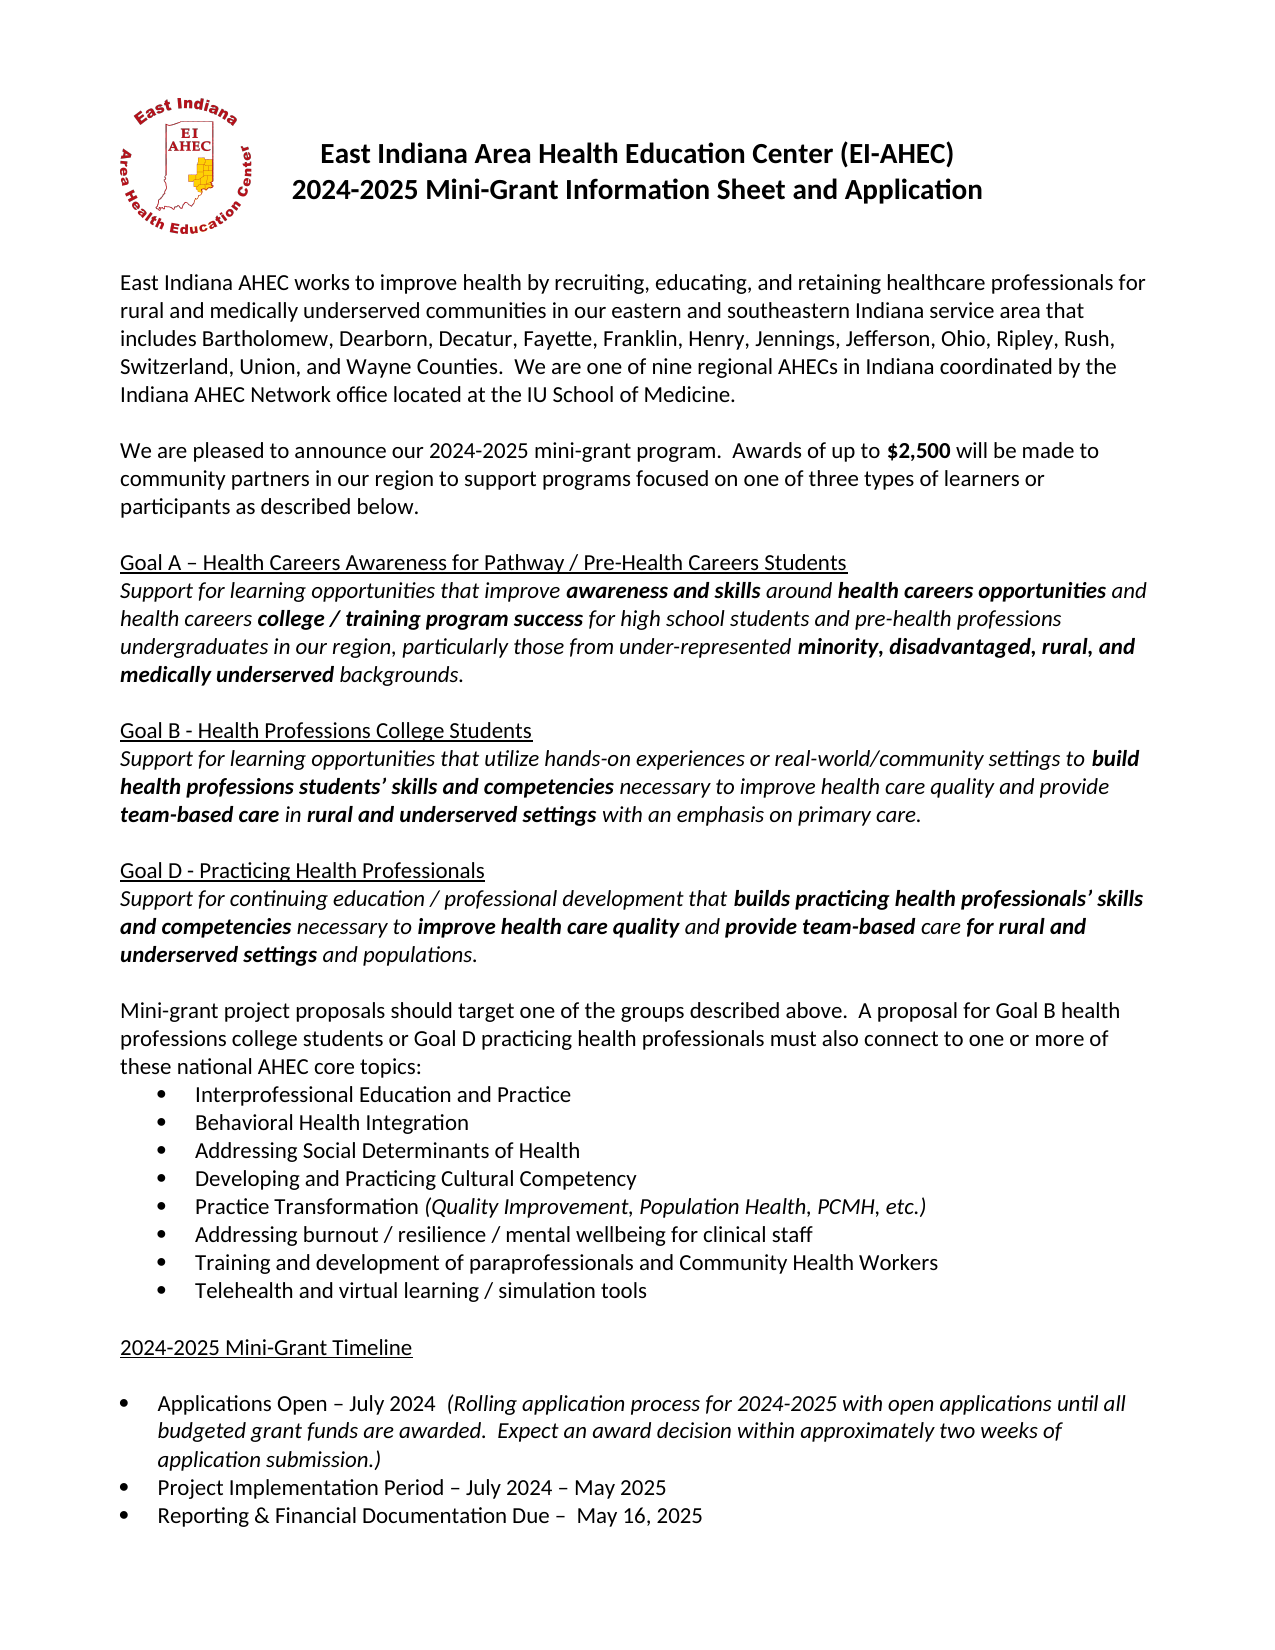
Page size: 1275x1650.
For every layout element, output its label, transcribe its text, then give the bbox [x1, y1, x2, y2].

text Goal D - Practicing Health Professionals [120, 856, 1155, 884]
text East Indiana Area Health Education Center (EI-AHEC) [252, 136, 1155, 171]
list Interprofessional Education and Practice [157, 1080, 1155, 1108]
list Addressing burnout / resilience / mental wellbeing for clinical staff [157, 1221, 1155, 1248]
text Mini-grant project proposals should target one of the groups described above. A proposal for Goal B health professions college students or Goal D practicing health professionals must also connect to one or more of these national AHEC core topics: [120, 996, 1155, 1080]
list Project Implementation Period – July 2024 – May 2025 [120, 1473, 1155, 1501]
list Developing and Practicing Cultural Competency [157, 1164, 1155, 1192]
text Support for learning opportunities that improve awareness and skills around health careers opportunities and health careers college / training program success for high school students and pre-health professions undergraduates in our region, particularly those from under-represented minority, disadvantaged, rural, and medically underserved backgrounds. [120, 576, 1155, 688]
list Reporting & Financial Documentation Due – May 16, 2025 [120, 1501, 1155, 1529]
text Goal B - Health Professions College Students [120, 716, 1155, 744]
list Applications Open – July 2024 (Rolling application process for 2024-2025 with open applications until all budgeted grant funds are awarded. Expect an award decision within approximately two weeks of application submission.) [120, 1389, 1155, 1473]
list Telehealth and virtual learning / simulation tools [157, 1277, 1155, 1304]
list Training and development of paraprofessionals and Community Health Workers [157, 1248, 1155, 1277]
text Goal A – Health Careers Awareness for Pathway / Pre-Health Careers Students [120, 548, 1155, 576]
text Support for learning opportunities that utilize hands-on experiences or real-world/community settings to build health professions students’ skills and competencies necessary to improve health care quality and provide team-based care in rural and underserved settings with an emphasis on primary care. [120, 744, 1155, 828]
list Behavioral Health Integration [157, 1108, 1155, 1136]
list Practice Transformation (Quality Improvement, Population Health, PCMH, etc.) [157, 1192, 1155, 1221]
text Support for continuing education / professional development that builds practicing health professionals’ skills and competencies necessary to improve health care quality and provide team-based care for rural and underserved settings and populations. [120, 884, 1155, 968]
list Addressing Social Determinants of Health [157, 1136, 1155, 1164]
text 2024-2025 Mini-Grant Information Sheet and Application [252, 171, 1155, 207]
text 2024-2025 Mini-Grant Timeline [120, 1333, 1155, 1361]
text We are pleased to announce our 2024-2025 mini-grant program. Awards of up to $2,500 will be made to community partners in our region to support programs focused on one of three types of learners or participants as described below. [120, 436, 1155, 520]
picture [120, 98, 252, 234]
text East Indiana AHEC works to improve health by recruiting, educating, and retaining healthcare professionals for rural and medically underserved communities in our eastern and southeastern Indiana service area that includes Bartholomew, Dearborn, Decatur, Fayette, Franklin, Henry, Jennings, Jefferson, Ohio, Ripley, Rush, Switzerland, Union, and Wayne Counties. We are one of nine regional AHECs in Indiana coordinated by the Indiana AHEC Network office located at the IU School of Medicine. [120, 268, 1155, 408]
